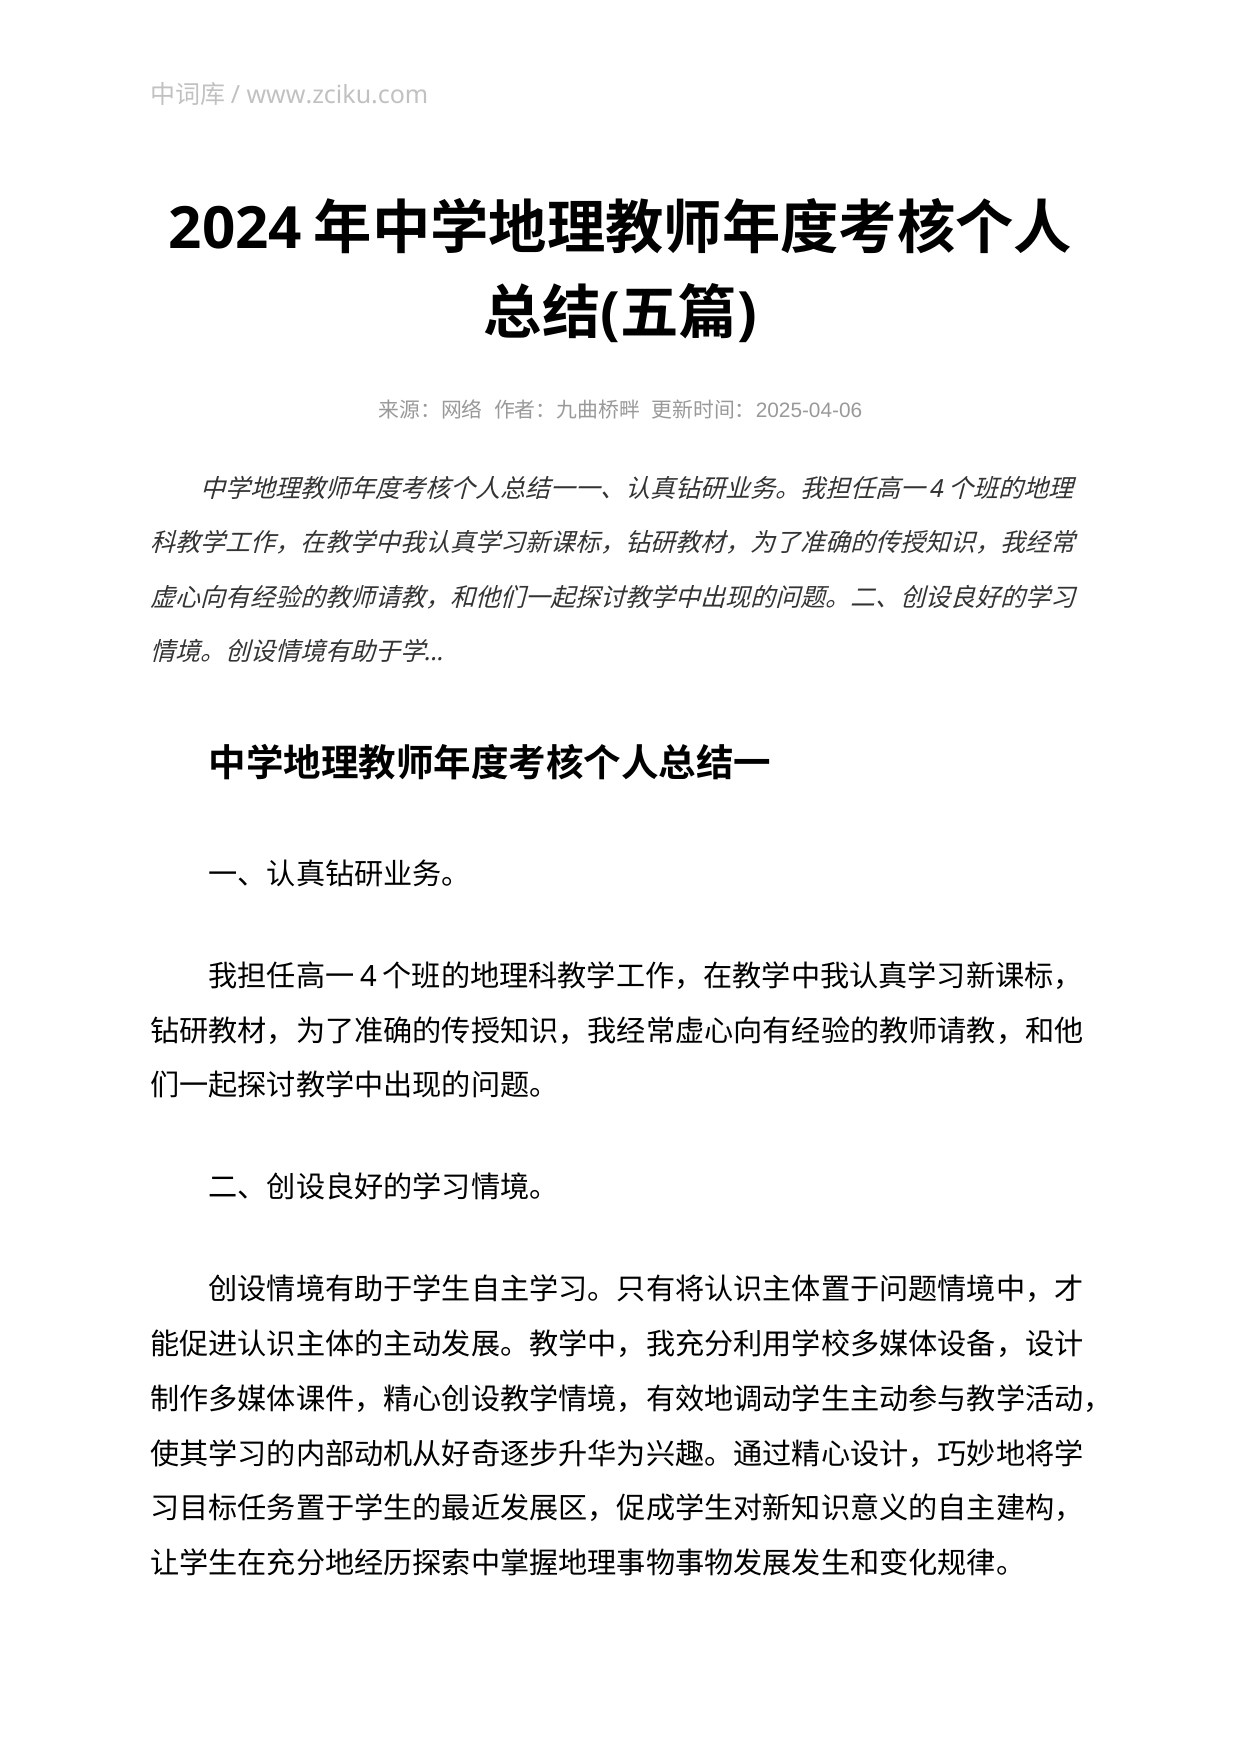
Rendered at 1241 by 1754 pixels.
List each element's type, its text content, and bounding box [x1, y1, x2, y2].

text 一、认真钻研业务。 [150, 850, 1090, 893]
text 来源：网络 作者：九曲桥畔 更新时间：2025-04-06 [150, 398, 1090, 422]
text 创设情境有助于学生自主学习。只有将认识主体置于问题情境中，才能促进认识主体的主动发展。教学中，我充分利用学校多媒体设备，设计制作多媒体课件，精心创设教学情境，有效地调动学生主动参与教学活动，使其学习的内部动机从好奇逐步升华为兴趣。通过精心设计，巧妙地将学习目标任务置于学生的最近发展区，促成学生对新知识意义的自主建构，让学生在充分地经历探索中掌握地理事物事物发展发生和变化规律。 [150, 1266, 1090, 1582]
text 我担任高一4个班的地理科教学工作，在教学中我认真学习新课标，钻研教材，为了准确的传授知识，我经常虚心向有经验的教师请教，和他们一起探讨教学中出现的问题。 [150, 952, 1090, 1104]
text 中学地理教师年度考核个人总结一一、认真钻研业务。我担任高一4个班的地理科教学工作，在教学中我认真学习新课标，钻研教材，为了准确的传授知识，我经常虚心向有经验的教师请教，和他们一起探讨教学中出现的问题。二、创设良好的学习情境。创设情境有助于学... [150, 468, 1090, 668]
subtitle 2024年中学地理教师年度考核个人总结(五篇) [150, 181, 1090, 351]
text 二、创设良好的学习情境。 [150, 1164, 1090, 1206]
text 中学地理教师年度考核个人总结一 [150, 733, 1090, 787]
